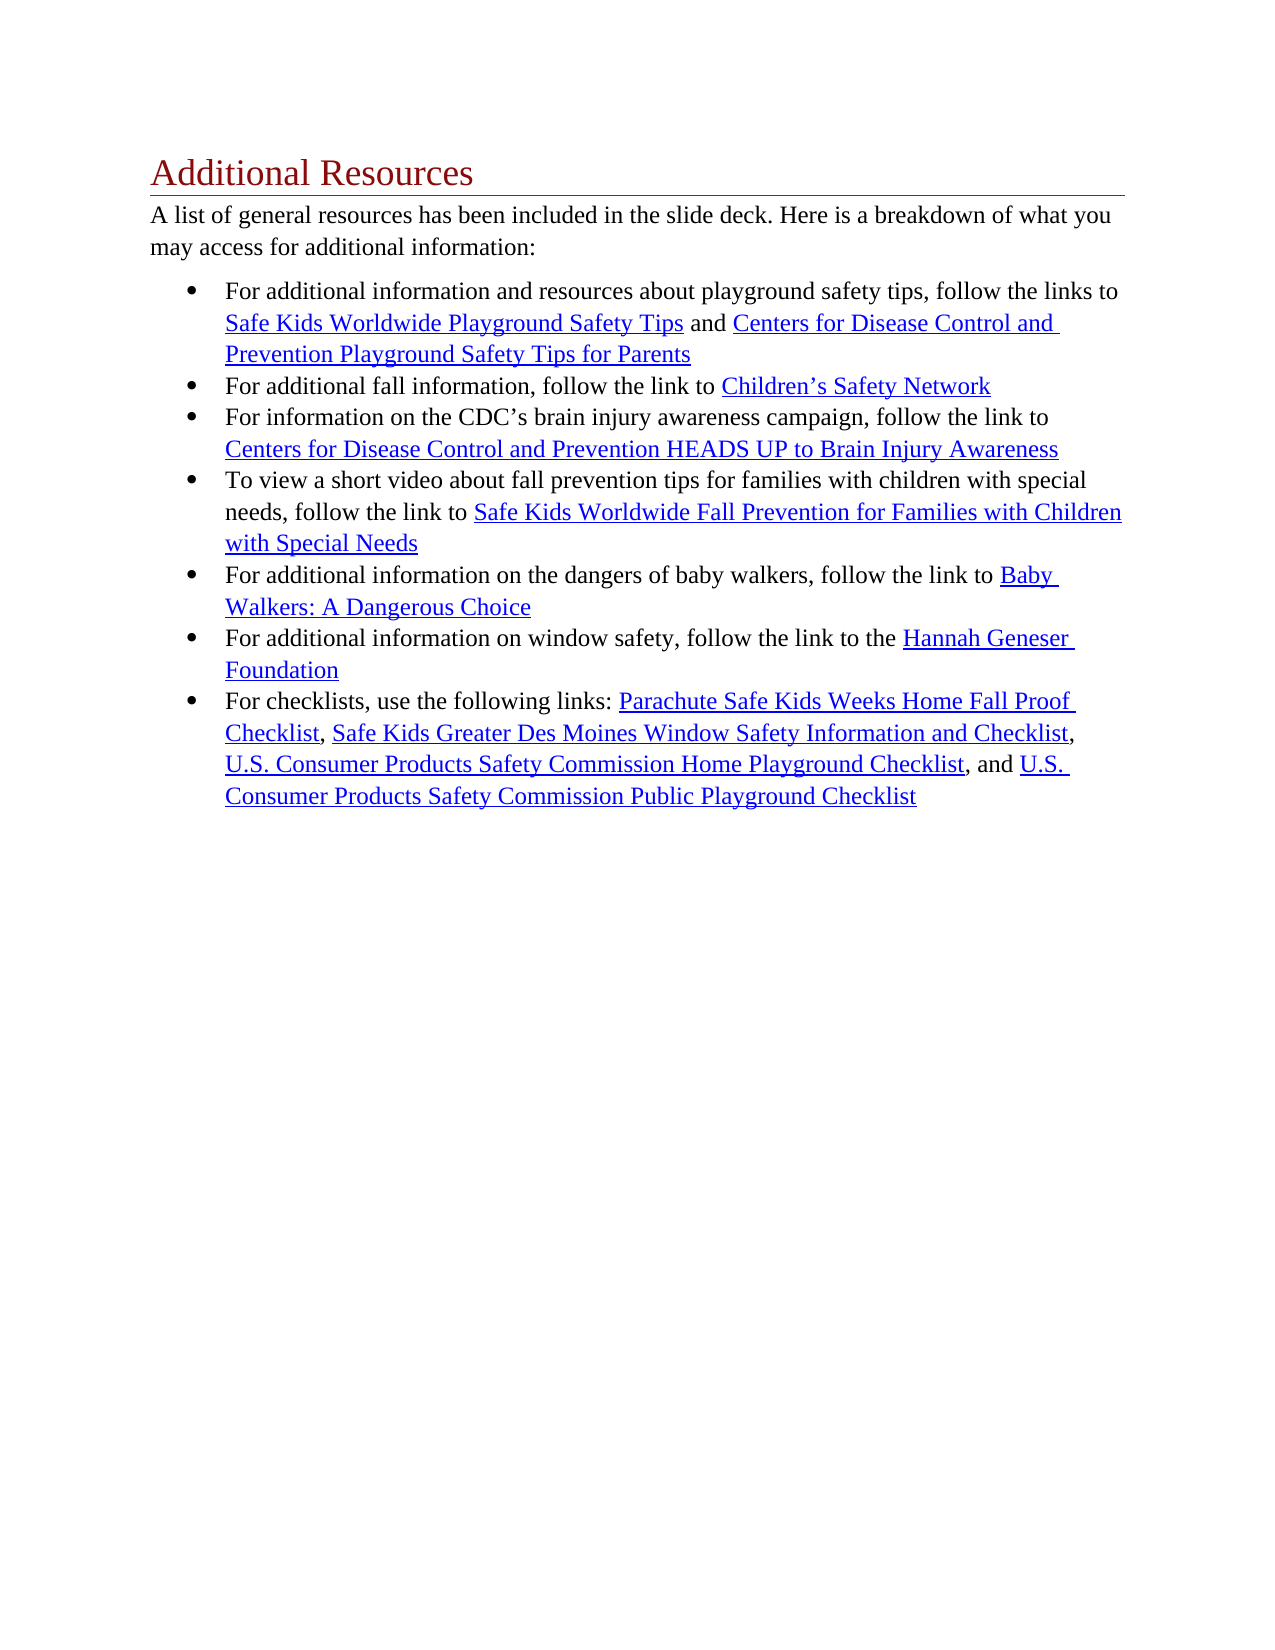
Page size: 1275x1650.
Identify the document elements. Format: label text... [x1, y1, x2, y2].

subtitle Additional Resources [150, 150, 1125, 195]
list For additional information on window safety, follow the link to the Hannah Geneser Foundation [187, 623, 1125, 683]
list To view a short video about fall prevention tips for families with children with special needs, follow the link to Safe Kids Worldwide Fall Prevention for Families with Children with Special Needs [187, 465, 1125, 557]
list For additional information on the dangers of baby walkers, follow the link to Baby Walkers: A Dangerous Choice [187, 560, 1125, 620]
text A list of general resources has been included in the slide deck. Here is a breakdown of what you may access for additional information: [150, 200, 1125, 261]
list For additional information and resources about playground safety tips, follow the links to Safe Kids Worldwide Playground Safety Tips and Centers for Disease Control and Prevention Playground Safety Tips for Parents [187, 276, 1125, 368]
list For information on the CDC’s brain injury awareness campaign, follow the link to Centers for Disease Control and Prevention HEADS UP to Brain Injury Awareness [187, 402, 1125, 463]
list For checklists, use the following links: Parachute Safe Kids Weeks Home Fall Proof Checklist, Safe Kids Greater Des Moines Window Safety Information and Checklist, U.S. Consumer Products Safety Commission Home Playground Checklist, and U.S. Consumer Products Safety Commission Public Playground Checklist [187, 686, 1125, 810]
list For additional fall information, follow the link to Children’s Safety Network [187, 371, 1125, 399]
